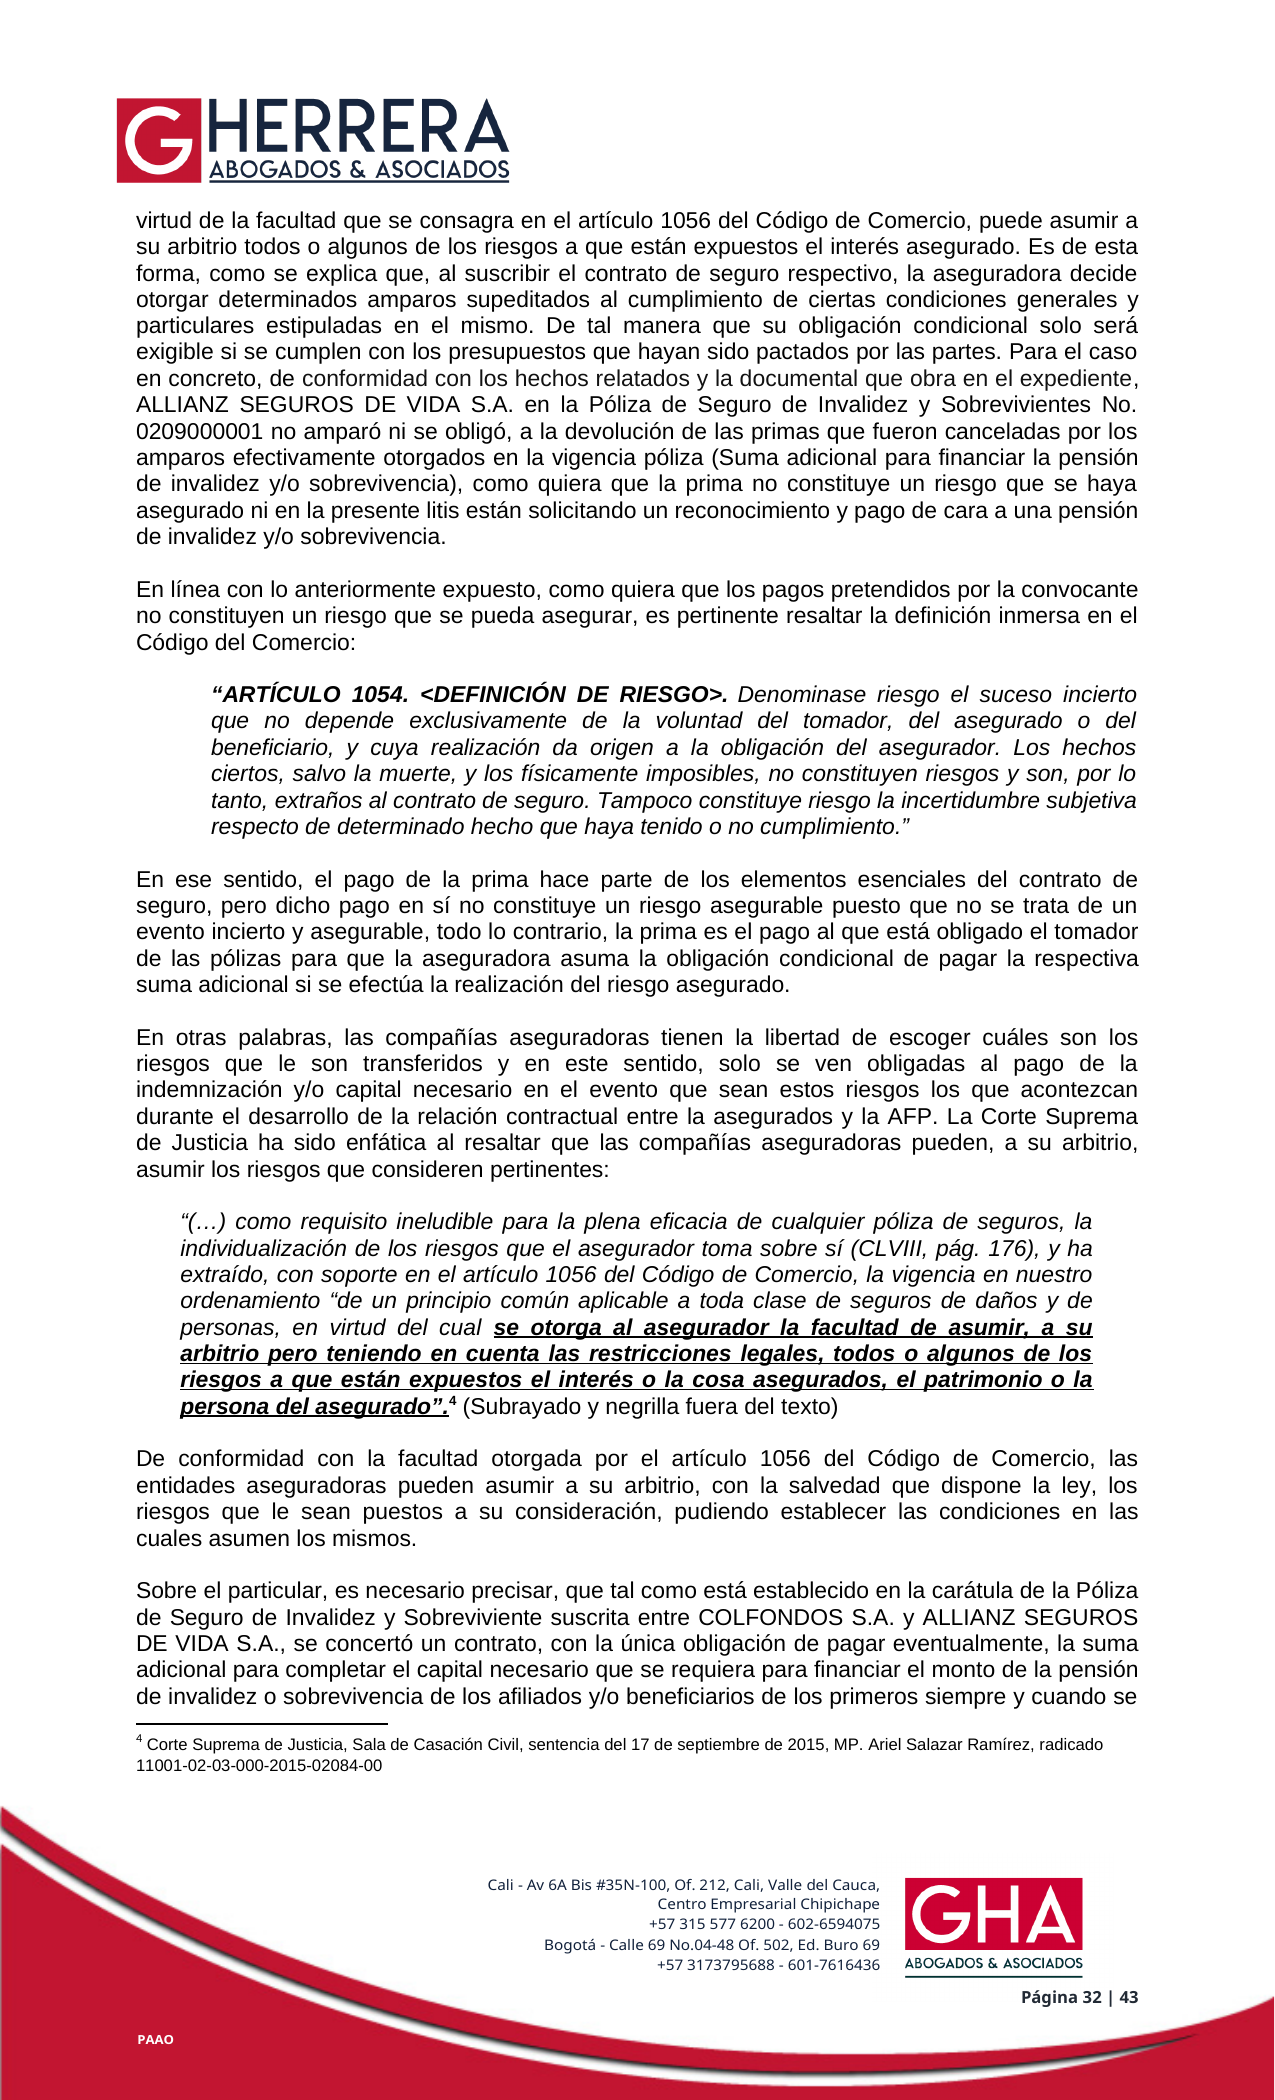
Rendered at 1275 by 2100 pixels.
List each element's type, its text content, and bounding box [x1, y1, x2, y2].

text En otras palabras, las compañías aseguradoras tienen la libertad de escoger cuáles son los riesgos que le son transferidos y en este sentido, solo se ven obligadas al pago de la indemnización y/o capital necesario en el evento que sean estos riesgos los que acontezcan durante el desarrollo de la relación contractual entre la asegurados y la AFP. La Corte Suprema de Justicia ha sido enfática al resaltar que las compañías aseguradoras pueden, a su arbitrio, asumir los riesgos que consideren pertinentes: [136, 1024, 1139, 1182]
text De conformidad con la facultad otorgada por el artículo 1056 del Código de Comercio, las entidades aseguradoras pueden asumir a su arbitrio, con la salvedad que dispone la ley, los riesgos que le sean puestos a su consideración, pudiendo establecer las condiciones en las cuales asumen los mismos. [136, 1445, 1139, 1551]
text “ARTÍCULO 1054. <DEFINICIÓN DE RIESGO>. Denominase riesgo el suceso incierto que no depende exclusivamente de la voluntad del tomador, del asegurado o del beneficiario, y cuya realización da origen a la obligación del asegurador. Los hechos ciertos, salvo la muerte, y los físicamente imposibles, no constituyen riesgos y son, por lo tanto, extraños al contrato de seguro. Tampoco constituye riesgo la incertidumbre subjetiva respecto de determinado hecho que haya tenido o no cumplimiento.” [211, 681, 1139, 839]
picture [96, 75, 529, 206]
text “(…) como requisito ineludible para la plena eficacia de cualquier póliza de seguros, la individualización de los riesgos que el asegurador toma sobre sí (CLVIII, pág. 176), y ha extraído, con soporte en el artículo 1056 del Código de Comercio, la vigencia en nuestro ordenamiento “de un principio común aplicable a toda clase de seguros de daños y de personas, en virtud del cual se otorga al asegurador la facultad de asumir, a su arbitrio pero teniendo en cuenta las restricciones legales, todos o algunos de los riesgos a que están expuestos el interés o la cosa asegurados, el patrimonio o la persona del asegurado”. (Subrayado y negrilla fuera del texto) [180, 1208, 1096, 1419]
text En ese sentido, el pago de la prima hace parte de los elementos esenciales del contrato de seguro, pero dicho pago en sí no constituye un riesgo asegurable puesto que no se trata de un evento incierto y asegurable, todo lo contrario, la prima es el pago al que está obligado el tomador de las pólizas para que la aseguradora asuma la obligación condicional de pagar la respectiva suma adicional si se efectúa la realización del riesgo asegurado. [136, 866, 1139, 997]
picture [0, 1793, 1275, 2100]
text En línea con lo anteriormente expuesto, como quiera que los pagos pretendidos por la convocante no constituyen un riesgo que se pueda asegurar, es pertinente resaltar la definición inmersa en el Código del Comercio: [136, 576, 1139, 655]
